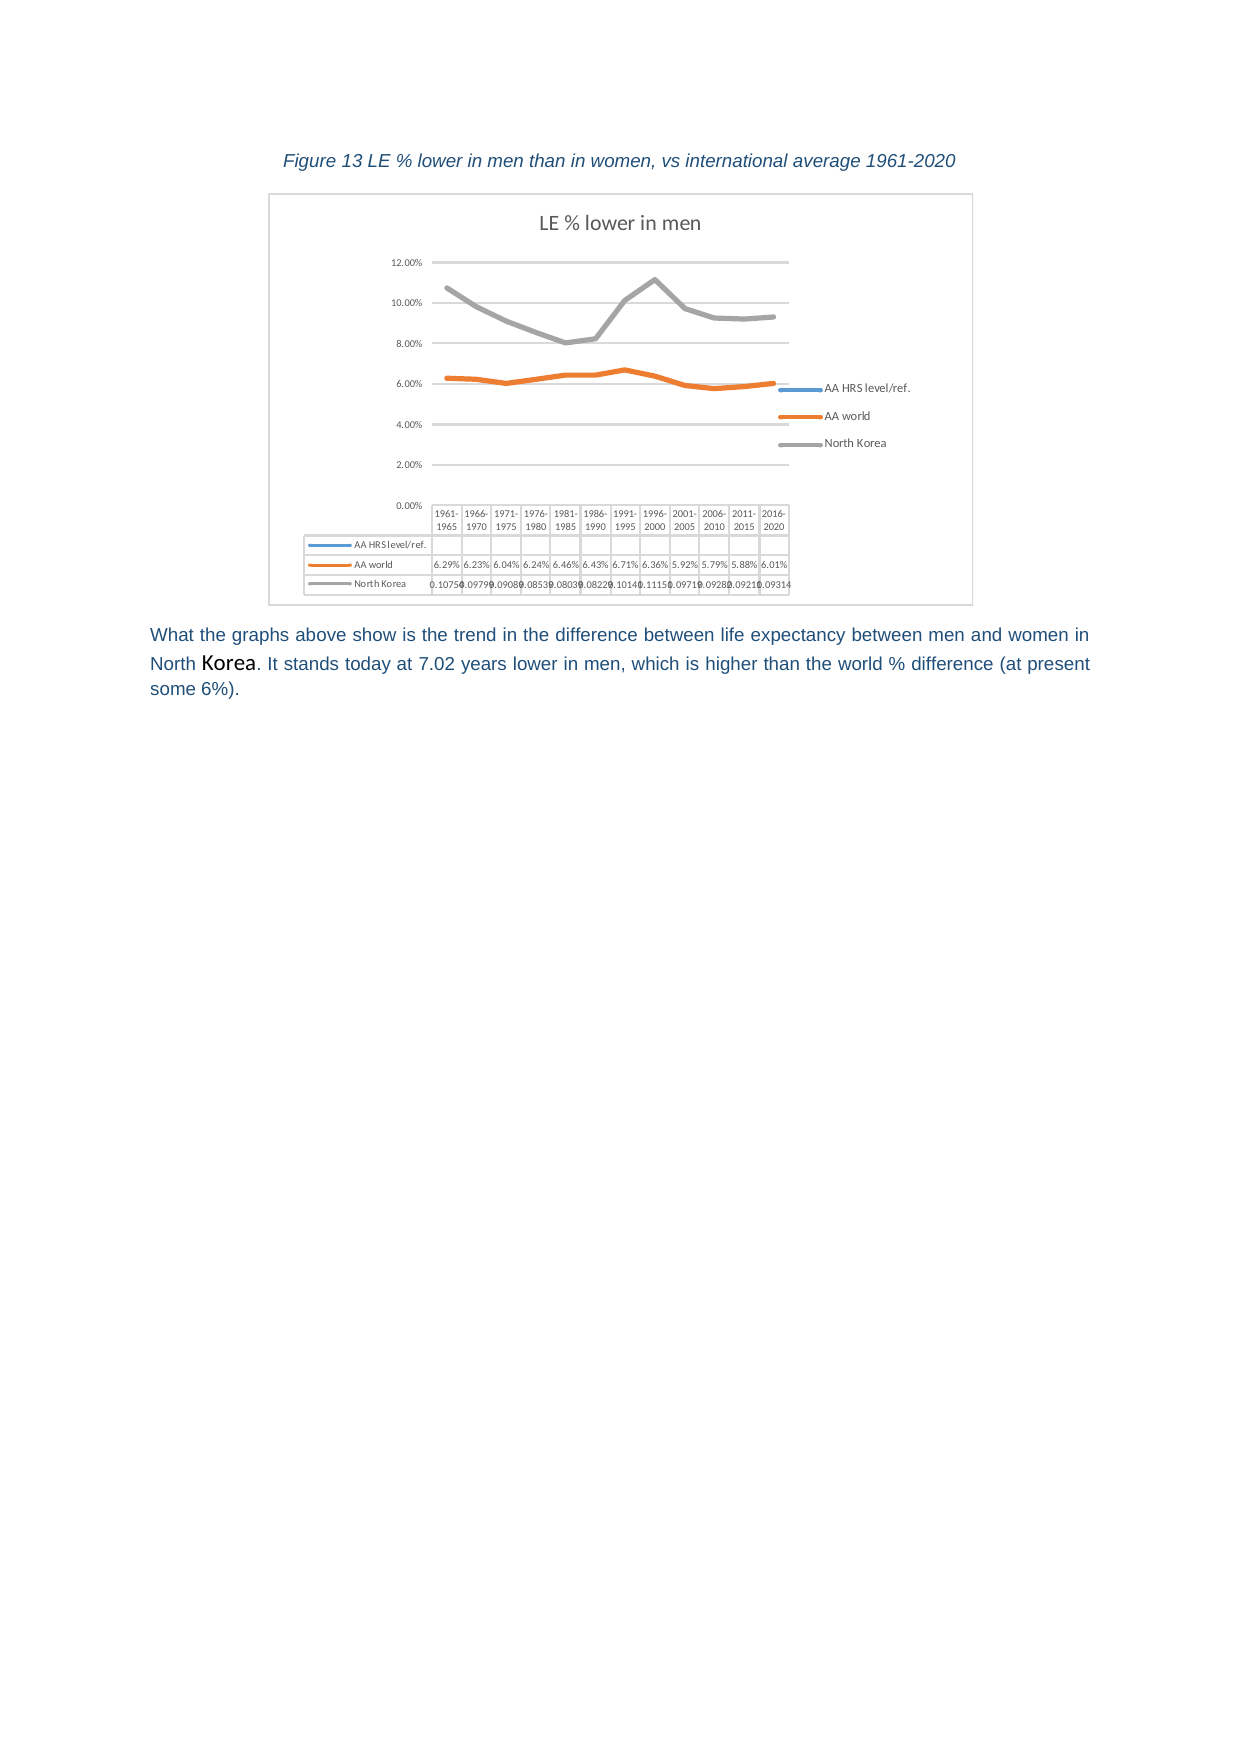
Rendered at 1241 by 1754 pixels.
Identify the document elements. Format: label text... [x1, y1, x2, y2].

text Figure 13 LE % lower in men than in women, vs international average 1961-2020 [150, 150, 1090, 172]
text What the graphs above show is the trend in the difference between life expectancy between men and women in North Korea. It stands today at 7.02 years lower in men, which is higher than the world % difference (at present some 6%). [150, 624, 1090, 699]
